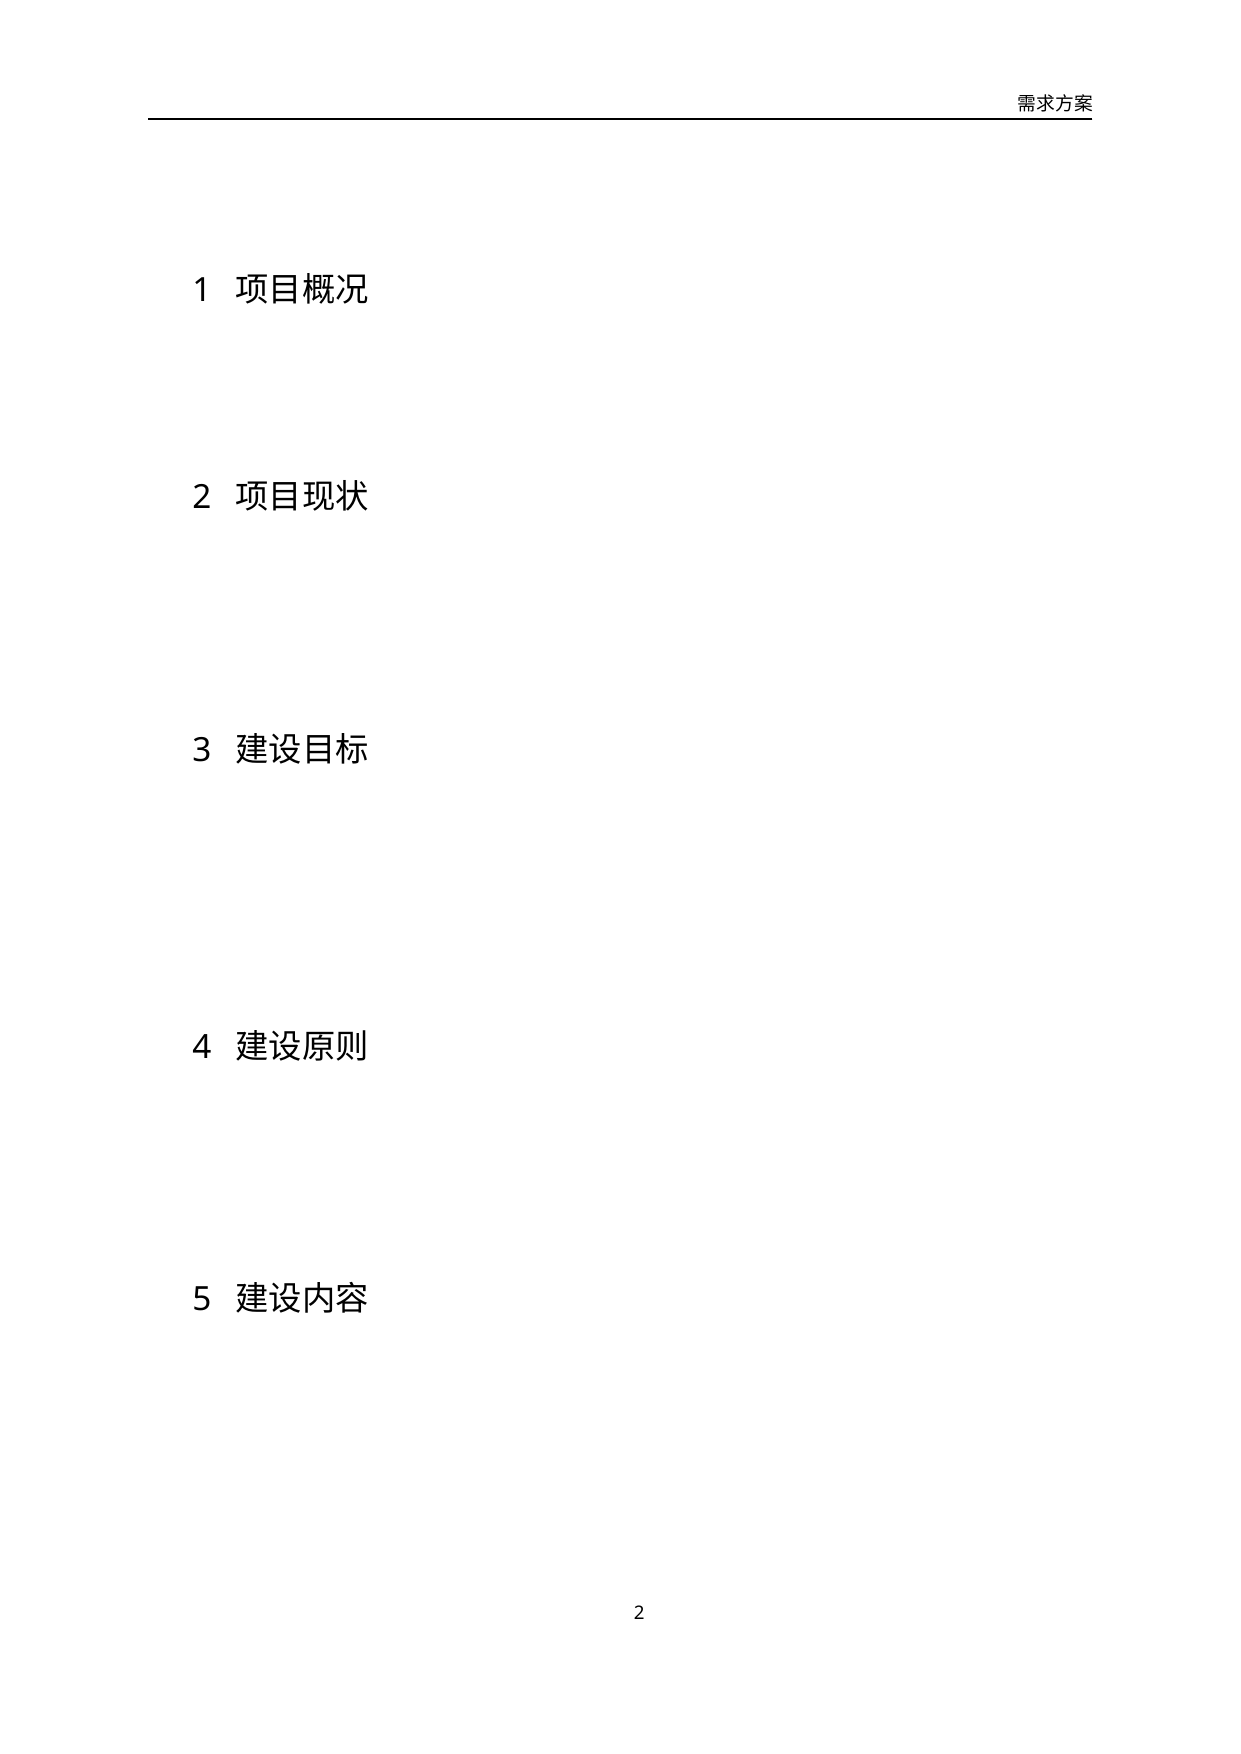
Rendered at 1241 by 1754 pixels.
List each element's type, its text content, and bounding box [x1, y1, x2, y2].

subtitle 项目现状 [192, 470, 1092, 518]
subtitle 建设目标 [192, 722, 1092, 771]
subtitle 项目概况 [192, 263, 1092, 311]
subtitle 建设内容 [192, 1272, 1092, 1321]
subtitle 建设原则 [192, 1020, 1092, 1068]
